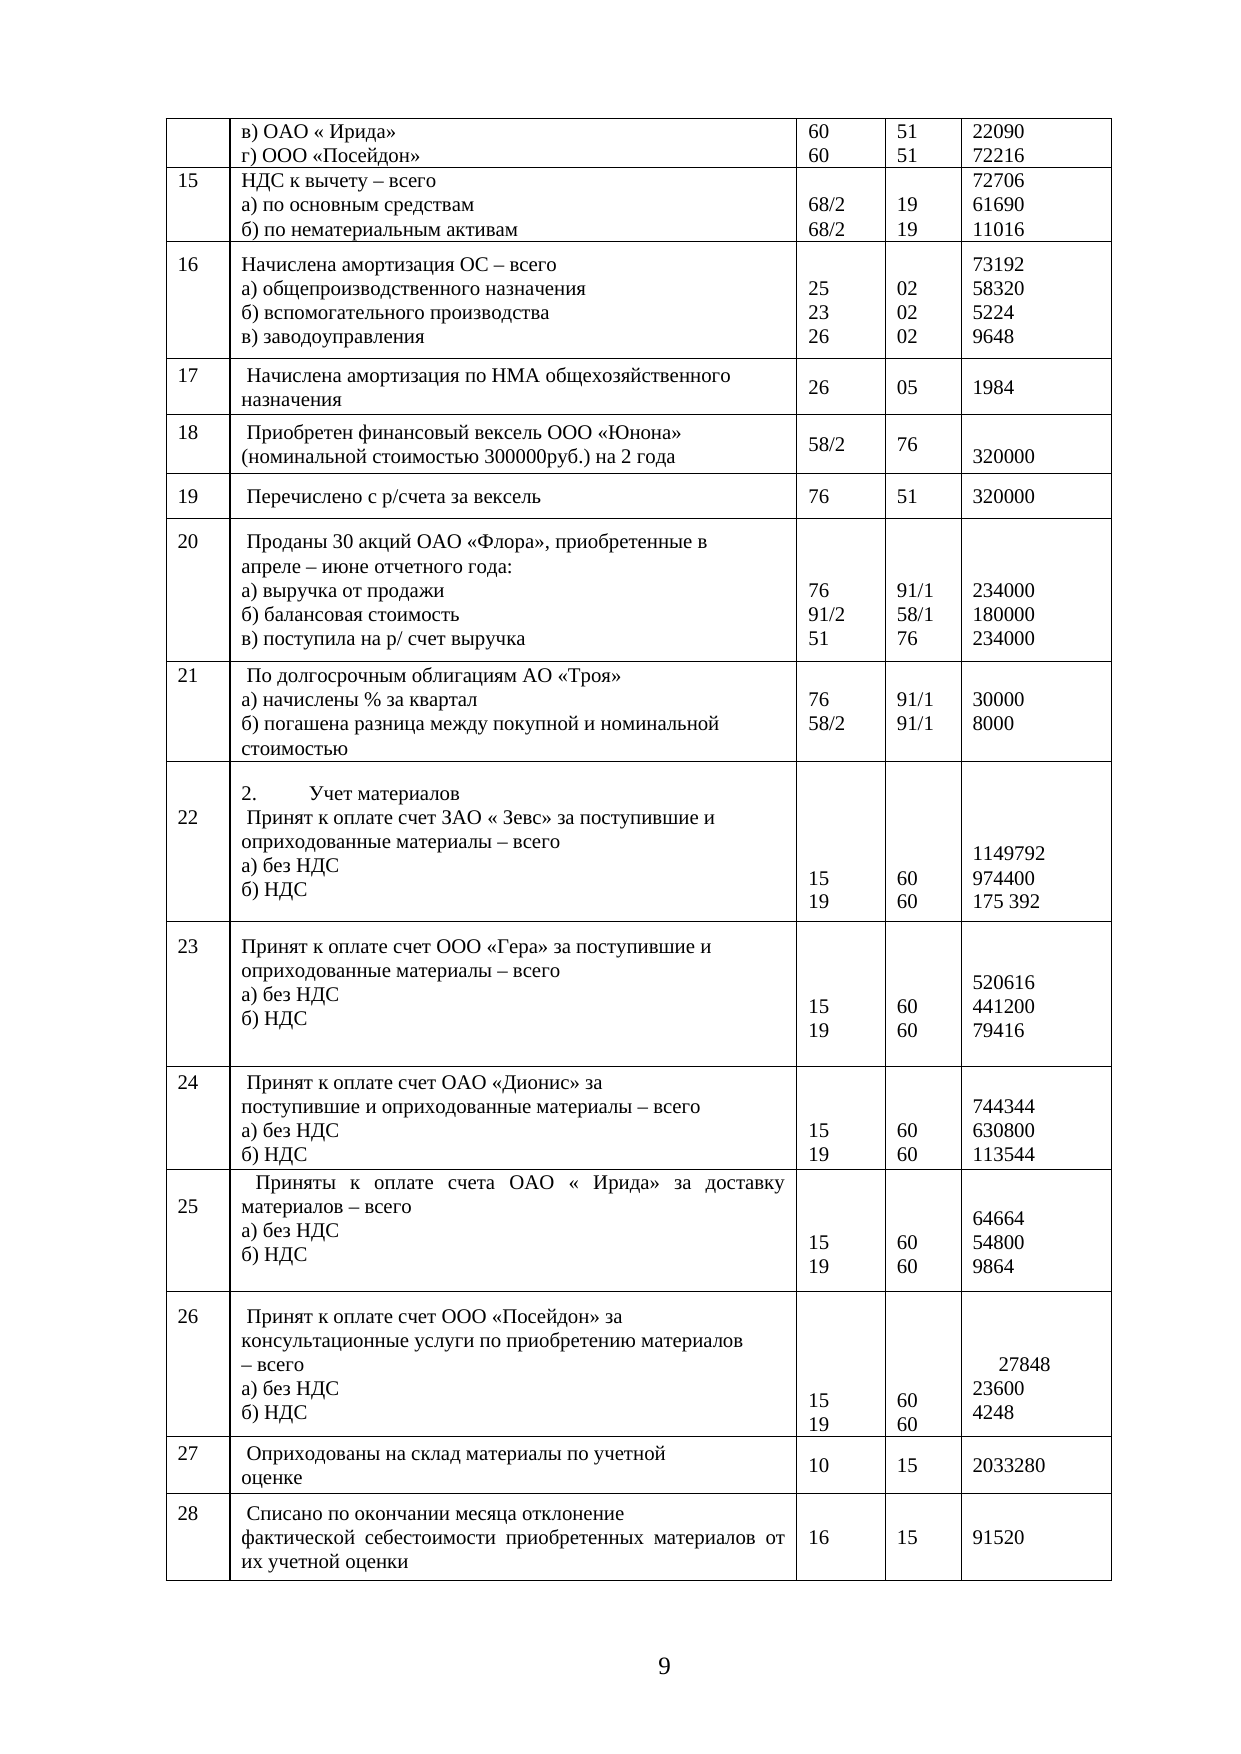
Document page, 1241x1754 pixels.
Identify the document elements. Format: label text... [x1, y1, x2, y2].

table_cell 17 [167, 359, 229, 414]
table_cell 76 [797, 474, 885, 517]
table_cell 15 19 [797, 1292, 885, 1436]
table_cell 14 [167, 119, 229, 167]
table_cell Проданы 30 акций ОАО «Флора», приобретенные в апреле – июне отчетного года: а) выручка от продажи б) балансовая стоимость в) поступила на р/ счет выручка [231, 519, 796, 661]
table_cell Начислена амортизация ОС – всего а) общепроизводственного назначения б) вспомогательного производства в) заводоуправления [231, 242, 796, 358]
table_cell 1984 [962, 359, 1111, 414]
table_cell Списано по окончании месяца отклонение фактической себестоимости приобретенных материалов от их учетной оценки [231, 1494, 796, 1580]
table_cell Приняты к оплате счета ОАО « Ирида» за доставку материалов – всего а) без НДС б) НДС [231, 1170, 796, 1291]
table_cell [231, 119, 796, 167]
table_cell 25 23 26 [797, 242, 885, 358]
table_cell 20 [167, 519, 229, 661]
table_cell 91/1 58/1 76 [886, 519, 961, 661]
table_cell 27 [167, 1437, 229, 1493]
table_cell 60 60 [886, 1292, 961, 1436]
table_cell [962, 119, 1111, 167]
table_cell 24 [167, 1067, 229, 1169]
table_cell 28 [167, 1494, 229, 1580]
table_cell 91520 [962, 1494, 1111, 1580]
table_cell 60 60 [886, 1170, 961, 1291]
table_cell Принят к оплате счет ООО «Гера» за поступившие и оприходованные материалы – всего а) без НДС б) НДС [231, 922, 796, 1066]
table_cell 15 19 [797, 1170, 885, 1291]
table_cell 16 [167, 242, 229, 358]
table_cell 21 [167, 662, 229, 761]
table_cell 2033280 [962, 1437, 1111, 1493]
table_cell 22 [167, 762, 229, 921]
table_cell НДС к вычету – всего а) по основным средствам б) по нематериальным активам [231, 168, 796, 241]
table_cell 15 [886, 1494, 961, 1580]
table_cell 320000 [962, 415, 1111, 473]
table_cell 27848 23600 4248 [962, 1292, 1111, 1436]
table_cell 02 02 02 [886, 242, 961, 358]
table_cell 60 60 [886, 1067, 961, 1169]
table_cell 18 [167, 415, 229, 473]
table_cell 58/2 [797, 415, 885, 473]
table_cell 744344 630800 113544 [962, 1067, 1111, 1169]
table_cell 91/1 91/1 [886, 662, 961, 761]
table_cell 16 [797, 1494, 885, 1580]
table_cell 19 19 [886, 168, 961, 241]
table_cell Перечислено с р/счета за вексель [231, 474, 796, 517]
table_cell 76 [886, 415, 961, 473]
table_cell 520616 441200 79416 [962, 922, 1111, 1066]
table_cell 25 [167, 1170, 229, 1291]
table_cell 76 58/2 [797, 662, 885, 761]
table_cell 30000 8000 [962, 662, 1111, 761]
table_cell Оприходованы на склад материалы по учетной оценке [231, 1437, 796, 1493]
table_cell 51 51 51 51 [886, 119, 961, 167]
table_cell 10 [797, 1437, 885, 1493]
table_cell 1149792 974400 175 392 [962, 762, 1111, 921]
table_cell 234000 180000 234000 [962, 519, 1111, 661]
table_cell 15 19 [797, 922, 885, 1066]
table_cell Учет материалов Принят к оплате счет ЗАО « Зевс» за поступившие и оприходованные материалы – всего а) без НДС б) НДС [231, 762, 796, 921]
table_cell 15 [886, 1437, 961, 1493]
table_cell 73192 58320 5224 9648 [962, 242, 1111, 358]
table_cell 68/2 68/2 [797, 168, 885, 241]
table_cell 15 [167, 168, 229, 241]
table_cell По долгосрочным облигациям АО «Троя» а) начислены % за квартал б) погашена разница между покупной и номинальной стоимостью [231, 662, 796, 761]
table_cell 72706 61690 11016 [962, 168, 1111, 241]
table_cell Принят к оплате счет ООО «Посейдон» за консультационные услуги по приобретению материалов – всего а) без НДС б) НДС [231, 1292, 796, 1436]
table_cell Начислена амортизация по НМА общехозяйственного назначения [231, 359, 796, 414]
table_cell Приобретен финансовый вексель ООО «Юнона» (номинальной стоимостью 300000руб.) на 2 года [231, 415, 796, 473]
table_cell 23 [167, 922, 229, 1066]
table_cell 320000 [962, 474, 1111, 517]
table_cell 64664 54800 9864 [962, 1170, 1111, 1291]
table_cell 26 [797, 359, 885, 414]
table_cell 26 [167, 1292, 229, 1436]
table_cell 05 [886, 359, 961, 414]
table_cell Принят к оплате счет ОАО «Дионис» за поступившие и оприходованные материалы – всего а) без НДС б) НДС [231, 1067, 796, 1169]
table_cell 15 19 [797, 762, 885, 921]
table_cell 60 60 60 60 [797, 119, 885, 167]
table_cell 60 60 [886, 922, 961, 1066]
table_cell 60 60 [886, 762, 961, 921]
table_cell 76 91/2 51 [797, 519, 885, 661]
table_cell 15 19 [797, 1067, 885, 1169]
table_cell 51 [886, 474, 961, 517]
table_cell 19 [167, 474, 229, 517]
